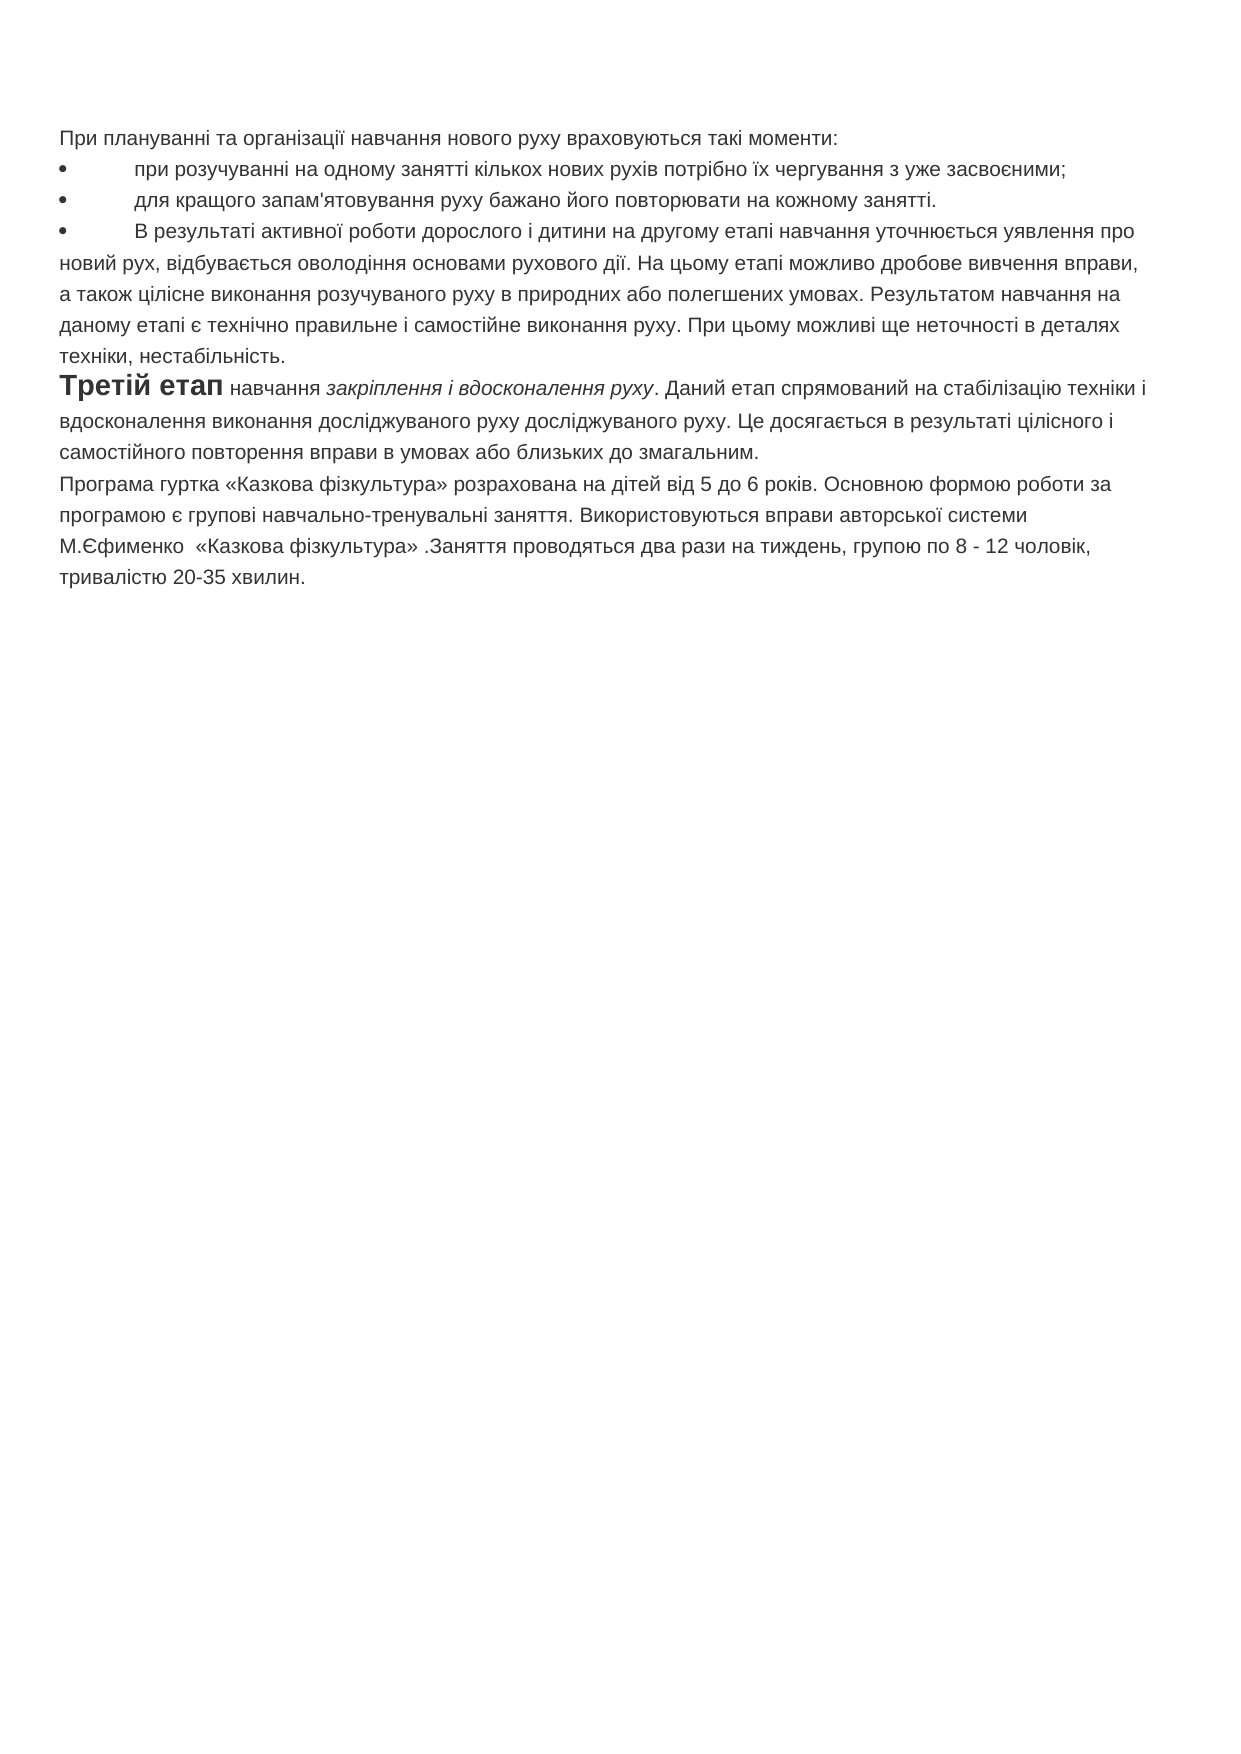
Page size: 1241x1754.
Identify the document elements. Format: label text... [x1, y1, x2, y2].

list для кращого запам'ятовування руху бажано його повторювати на кожному занятті. [59, 181, 1145, 212]
text Третій етап навчання закріплення і вдосконалення руху. Даний етап спрямований на стабілізацію техніки і вдосконалення виконання досліджуваного руху досліджуваного руху. Це досягається в результаті цілісного і самостійного повторення вправи в умовах або близьких до змагальним. [59, 368, 1152, 464]
list В результаті активної роботи дорослого і дитини на другому етапі навчання уточнюється уявлення про новий рух, відбувається оволодіння основами рухового дії. На цьому етапі можливо дробове вивчення вправи, а також цілісне виконання розучуваного руху в природних або полегшених умовах. Результатом навчання на даному етапі є технічно правильне і самостійне виконання руху. При цьому можливі ще неточності в деталях техніки, нестабільність. [59, 212, 1145, 368]
text При плануванні та організації навчання нового руху враховуються такі моменти: [59, 118, 1152, 149]
list при розучуванні на одному занятті кількох нових рухів потрібно їх чергування з уже засвоєними; [59, 149, 1145, 181]
text Програма гуртка «Казкова фізкультура» розрахована на дітей від 5 до 6 років. Основною формою роботи за програмою є групові навчально-тренувальні заняття. Використовуються вправи авторської системи М.Єфименко «Казкова фізкультура» .Заняття проводяться два рази на тиждень, групою по 8 - 12 чоловік, тривалістю 20-35 хвилин. [59, 464, 1152, 589]
